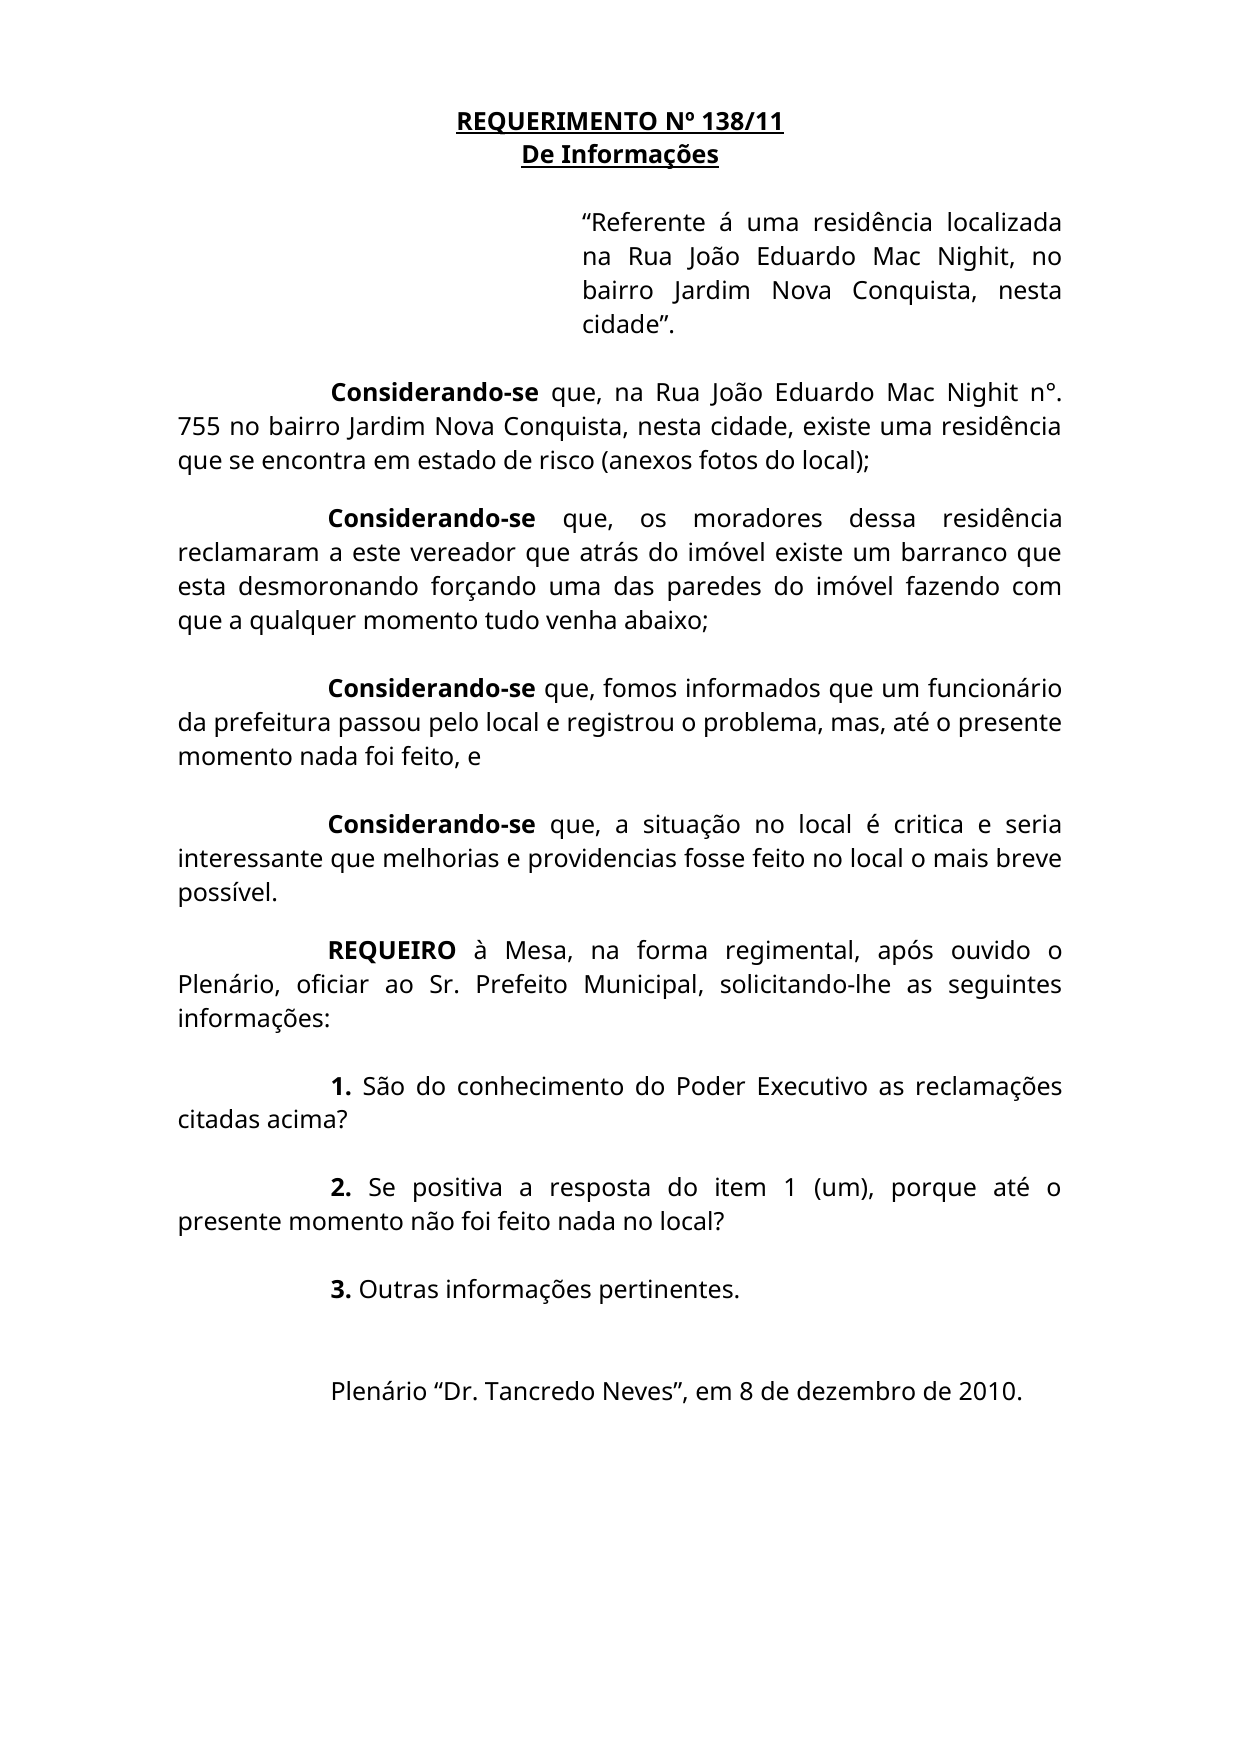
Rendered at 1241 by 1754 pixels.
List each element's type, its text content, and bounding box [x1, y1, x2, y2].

text 1. São do conhecimento do Poder Executivo as reclamações citadas acima? [177, 1068, 1063, 1136]
text REQUERIMENTO Nº 138/11 [177, 103, 1063, 137]
text Considerando-se que, fomos informados que um funcionário da prefeitura passou pelo local e registrou o problema, mas, até o presente momento nada foi feito, e [177, 671, 1063, 773]
text Considerando-se que, a situação no local é critica e seria interessante que melhorias e providencias fosse feito no local o mais breve possível. [177, 807, 1063, 908]
text Plenário “Dr. Tancredo Neves”, em 8 de dezembro de 2010. [177, 1374, 1063, 1408]
text REQUEIRO à Mesa, na forma regimental, após ouvido o Plenário, oficiar ao Sr. Prefeito Municipal, solicitando-lhe as seguintes informações: [177, 933, 1063, 1034]
text 3. Outras informações pertinentes. [177, 1272, 1063, 1306]
text Considerando-se que, os moradores dessa residência reclamaram a este vereador que atrás do imóvel existe um barranco que esta desmoronando forçando uma das paredes do imóvel fazendo com que a qualquer momento tudo venha abaixo; [177, 501, 1063, 637]
text Considerando-se que, na Rua João Eduardo Mac Nighit n°. 755 no bairro Jardim Nova Conquista, nesta cidade, existe uma residência que se encontra em estado de risco (anexos fotos do local); [177, 375, 1063, 477]
text 2. Se positiva a resposta do item 1 (um), porque até o presente momento não foi feito nada no local? [177, 1170, 1063, 1238]
text De Informações [177, 137, 1063, 171]
text “Referente á uma residência localizada na Rua João Eduardo Mac Nighit, no bairro Jardim Nova Conquista, nesta cidade”. [582, 205, 1063, 341]
